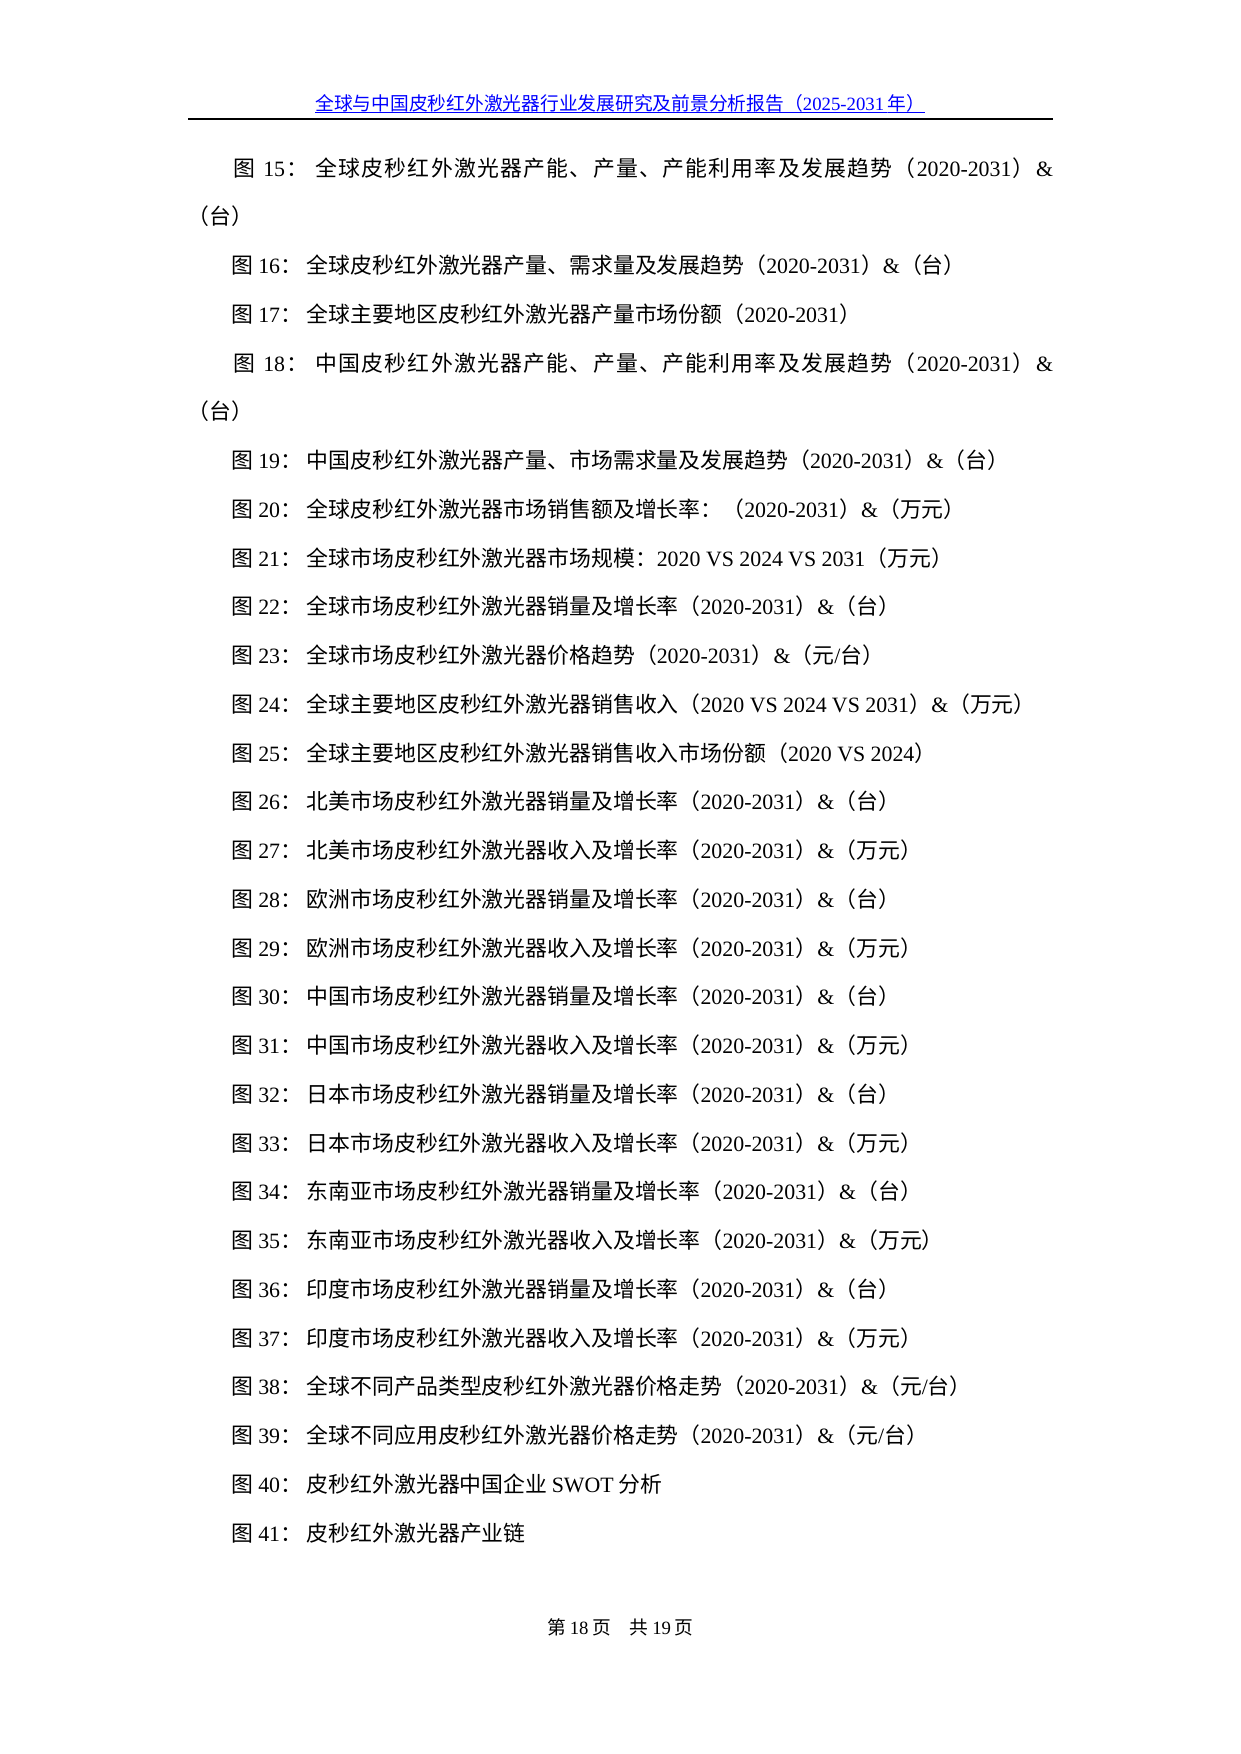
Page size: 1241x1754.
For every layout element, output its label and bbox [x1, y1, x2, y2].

text [187, 150, 1053, 1548]
